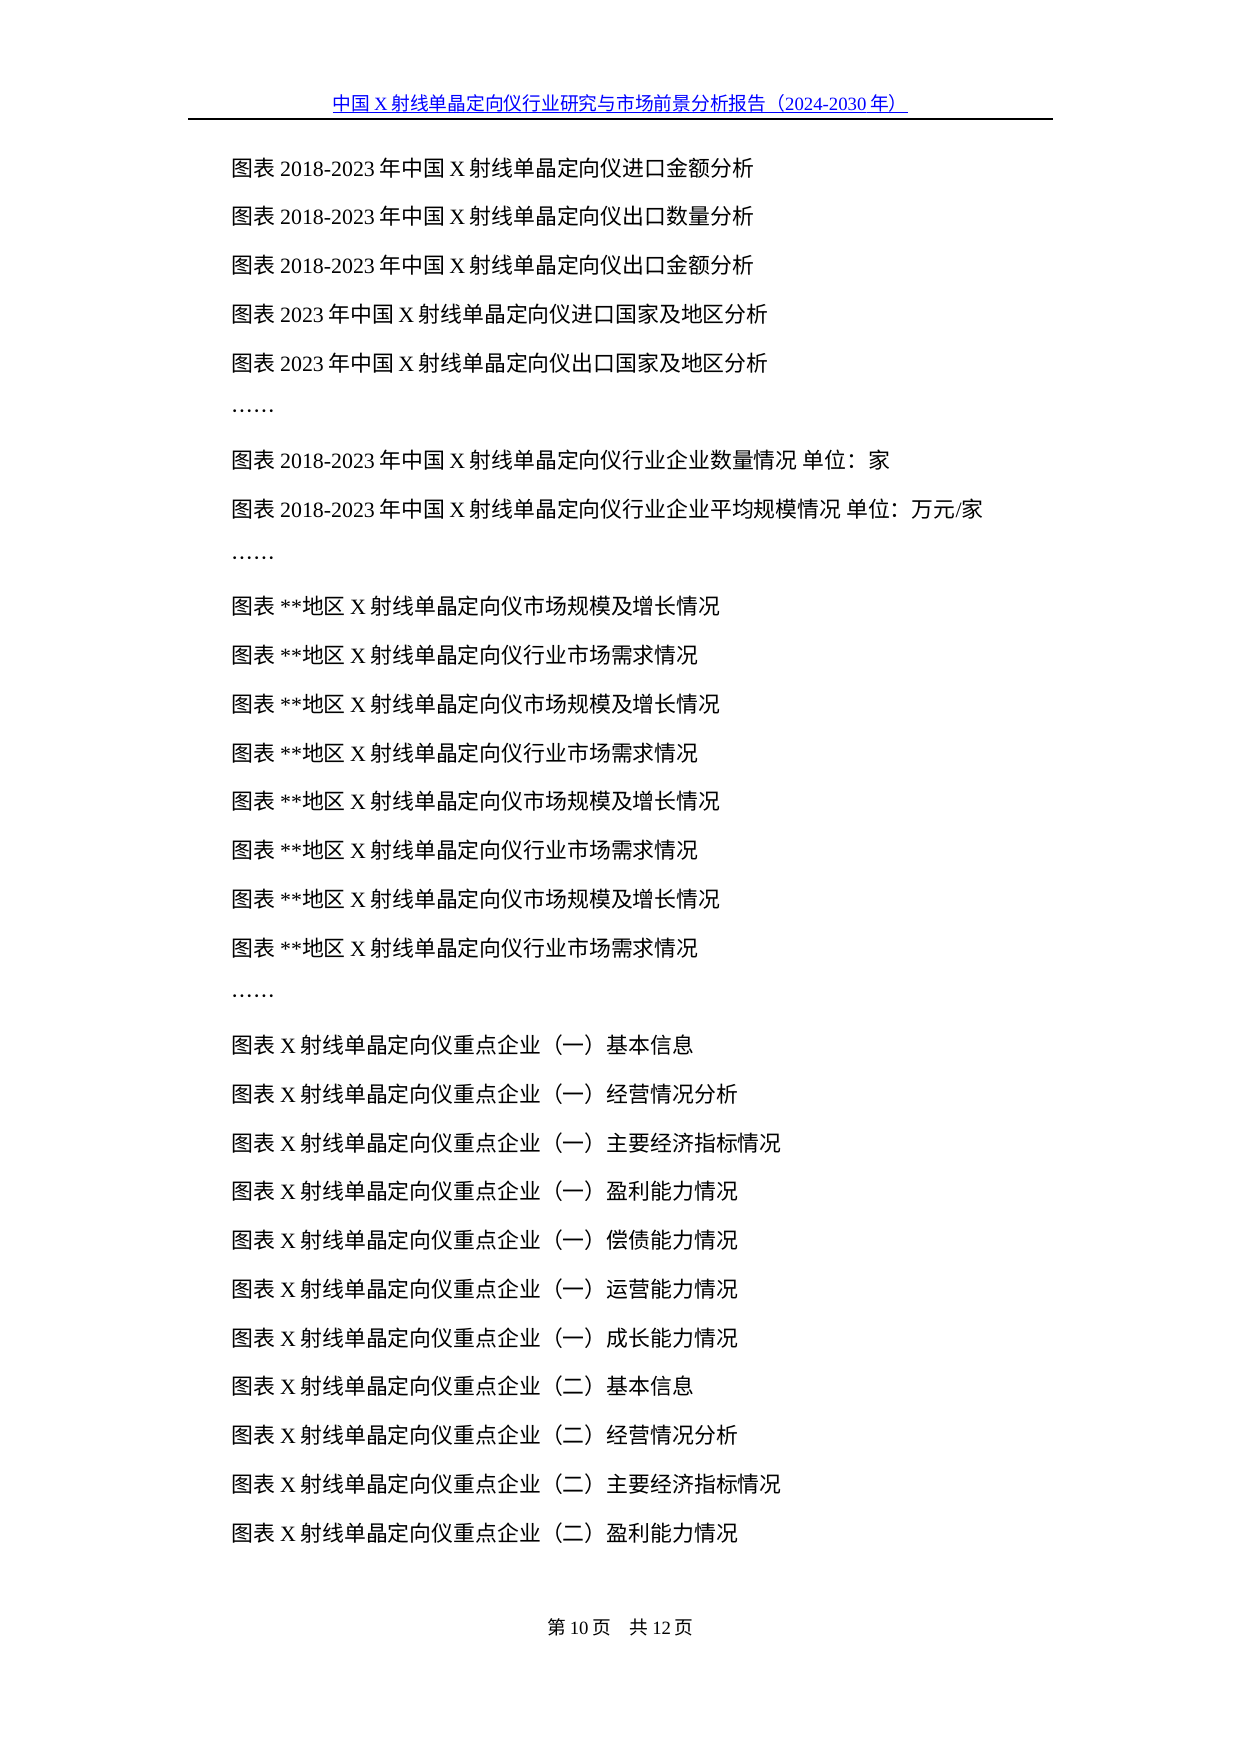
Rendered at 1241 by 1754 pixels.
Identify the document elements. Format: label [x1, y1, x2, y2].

text [187, 150, 1053, 1548]
